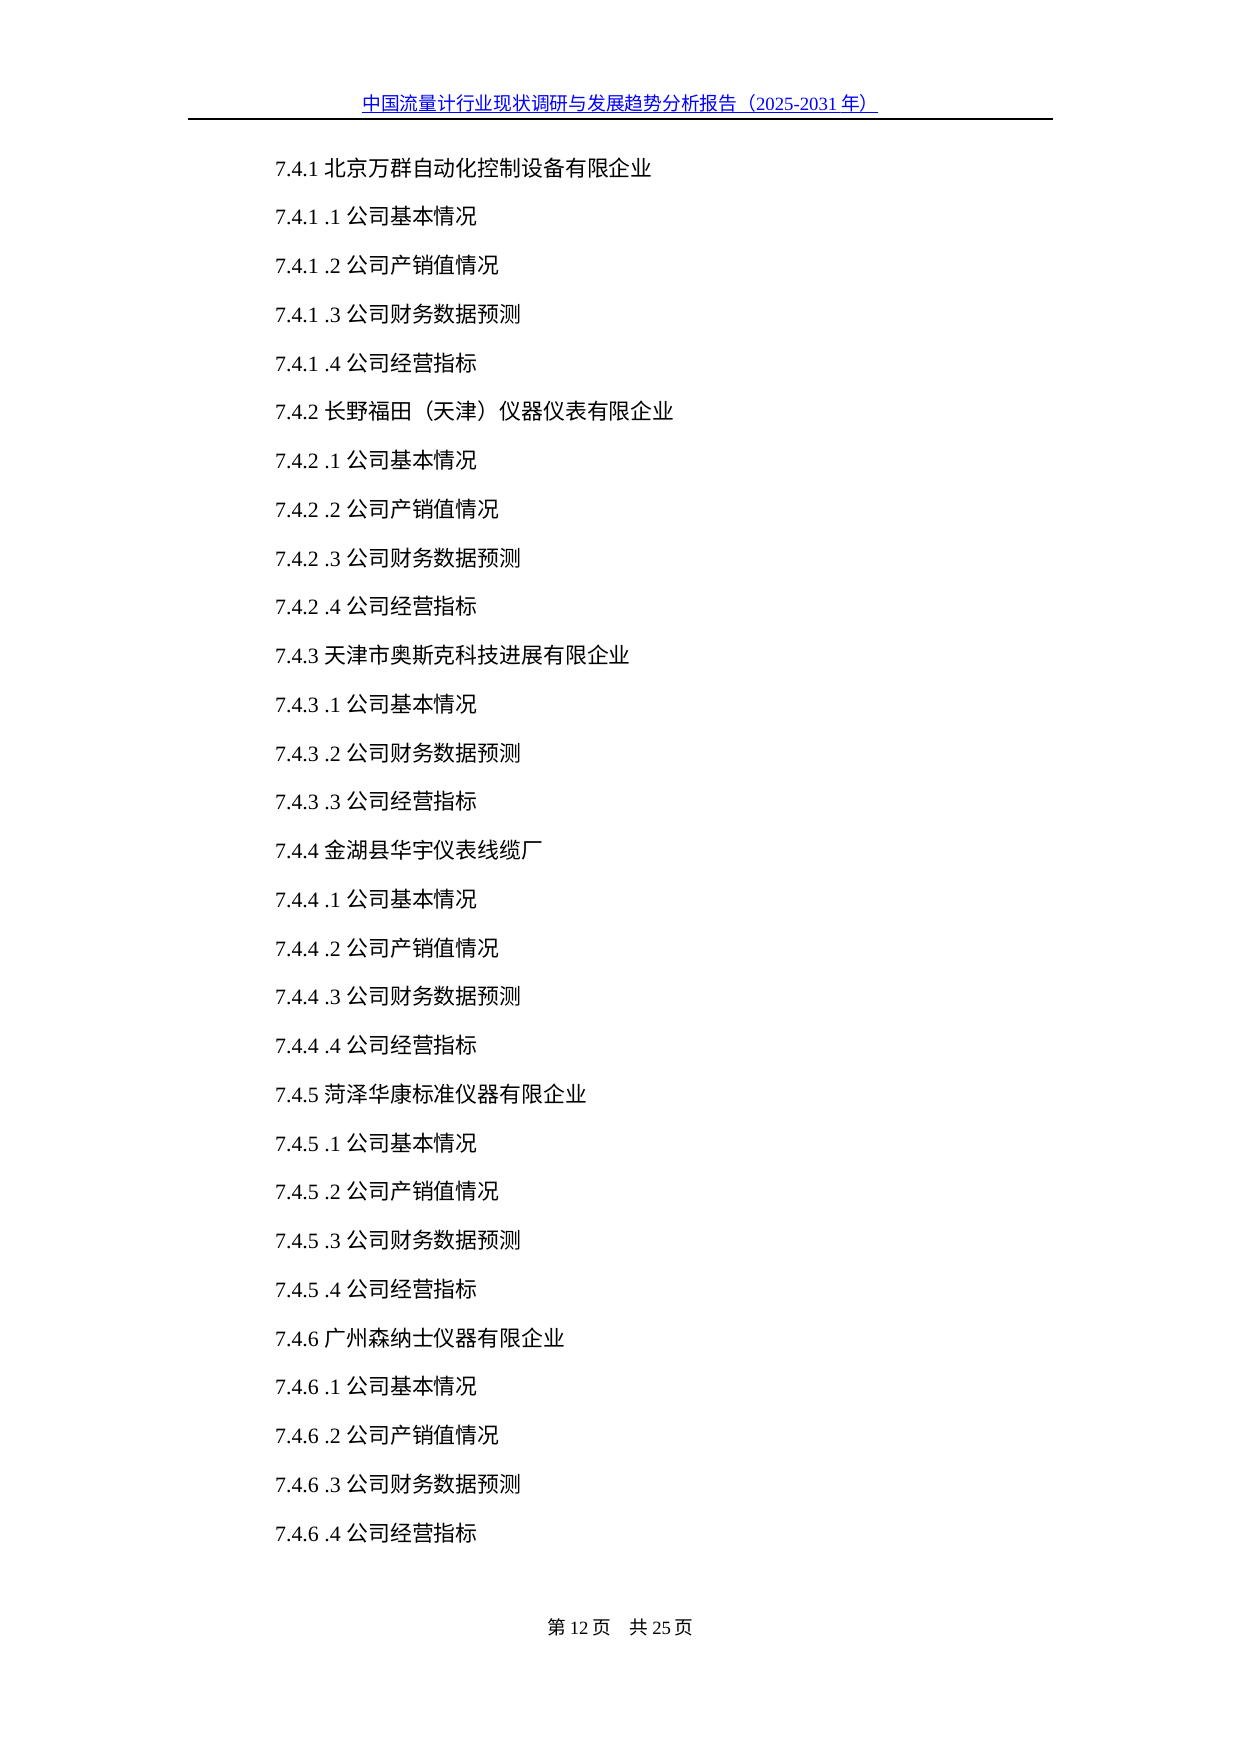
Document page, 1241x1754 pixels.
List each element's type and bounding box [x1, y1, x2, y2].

text [187, 150, 1053, 1548]
